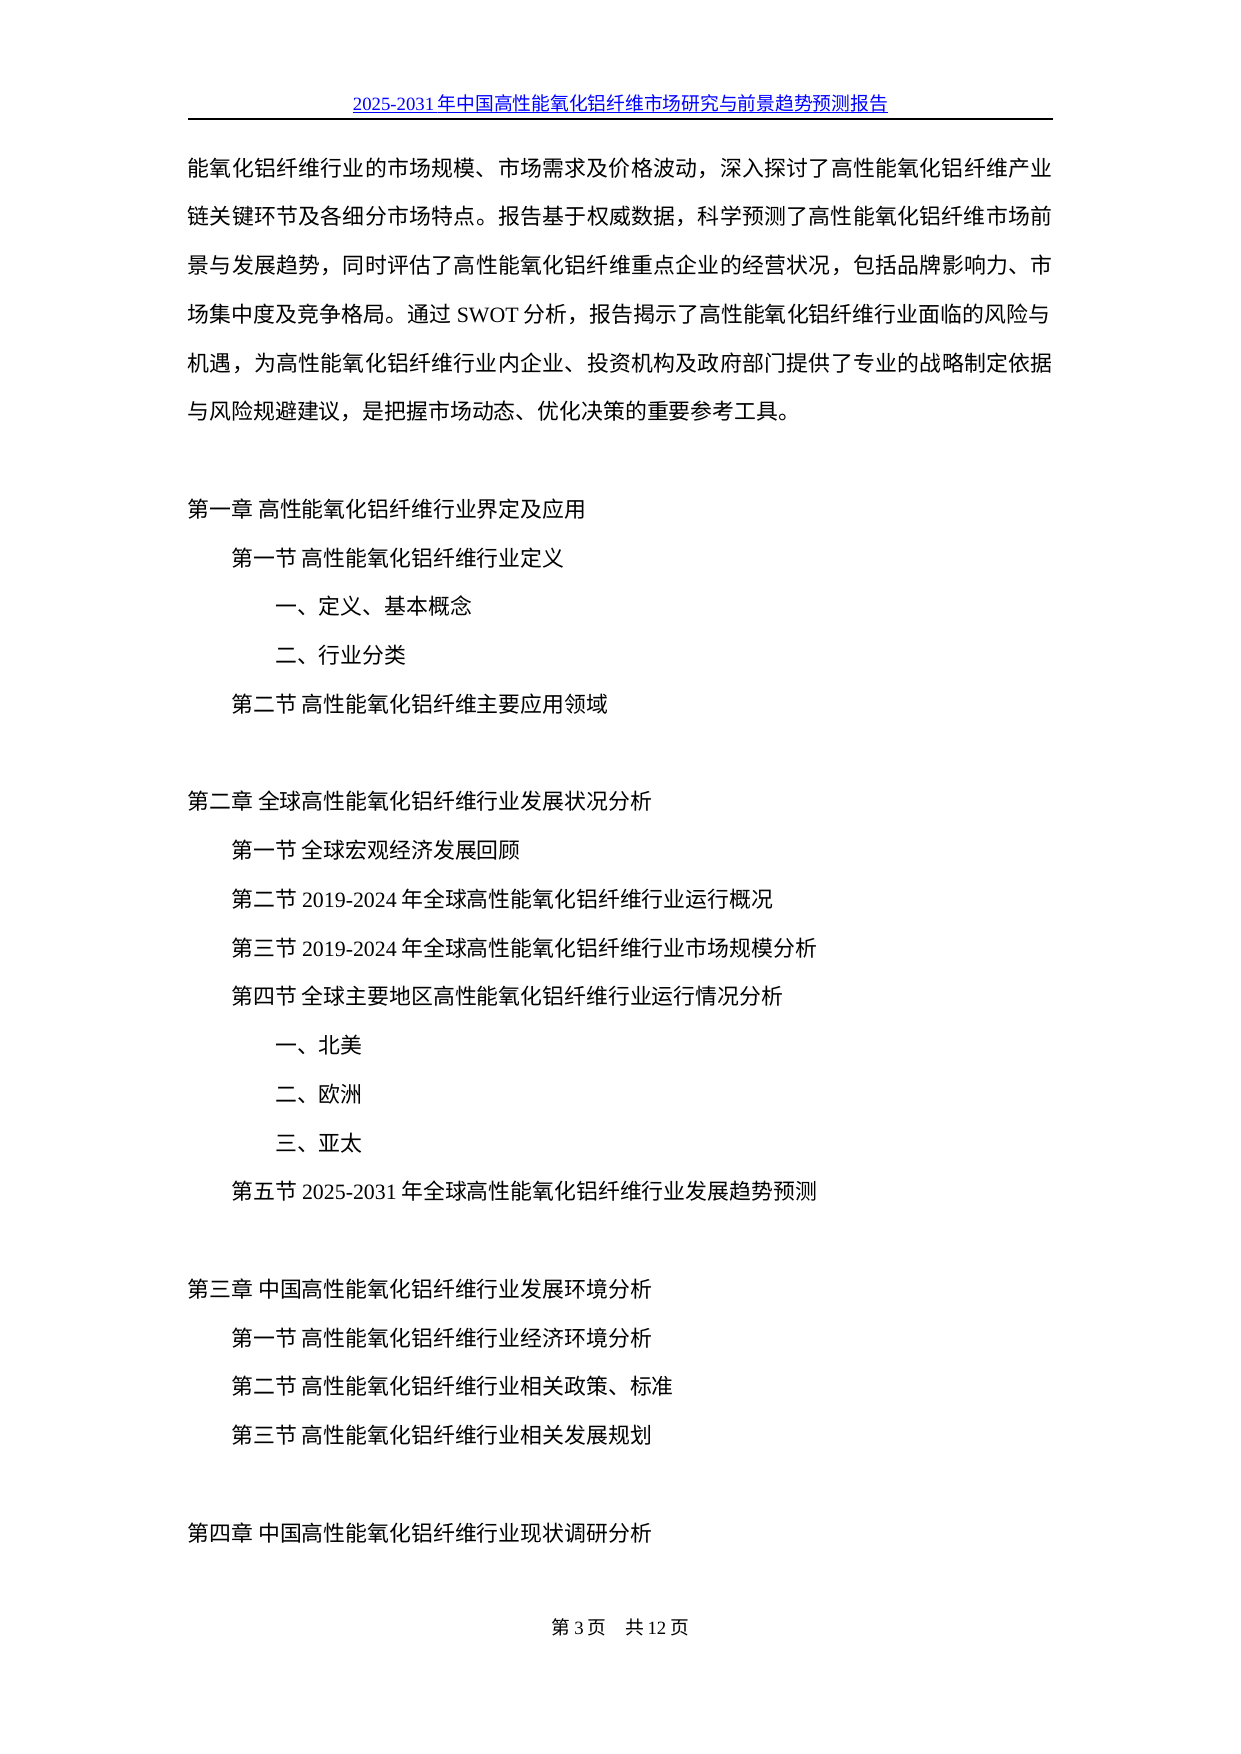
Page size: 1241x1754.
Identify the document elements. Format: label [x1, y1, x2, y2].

text [187, 150, 1053, 1548]
